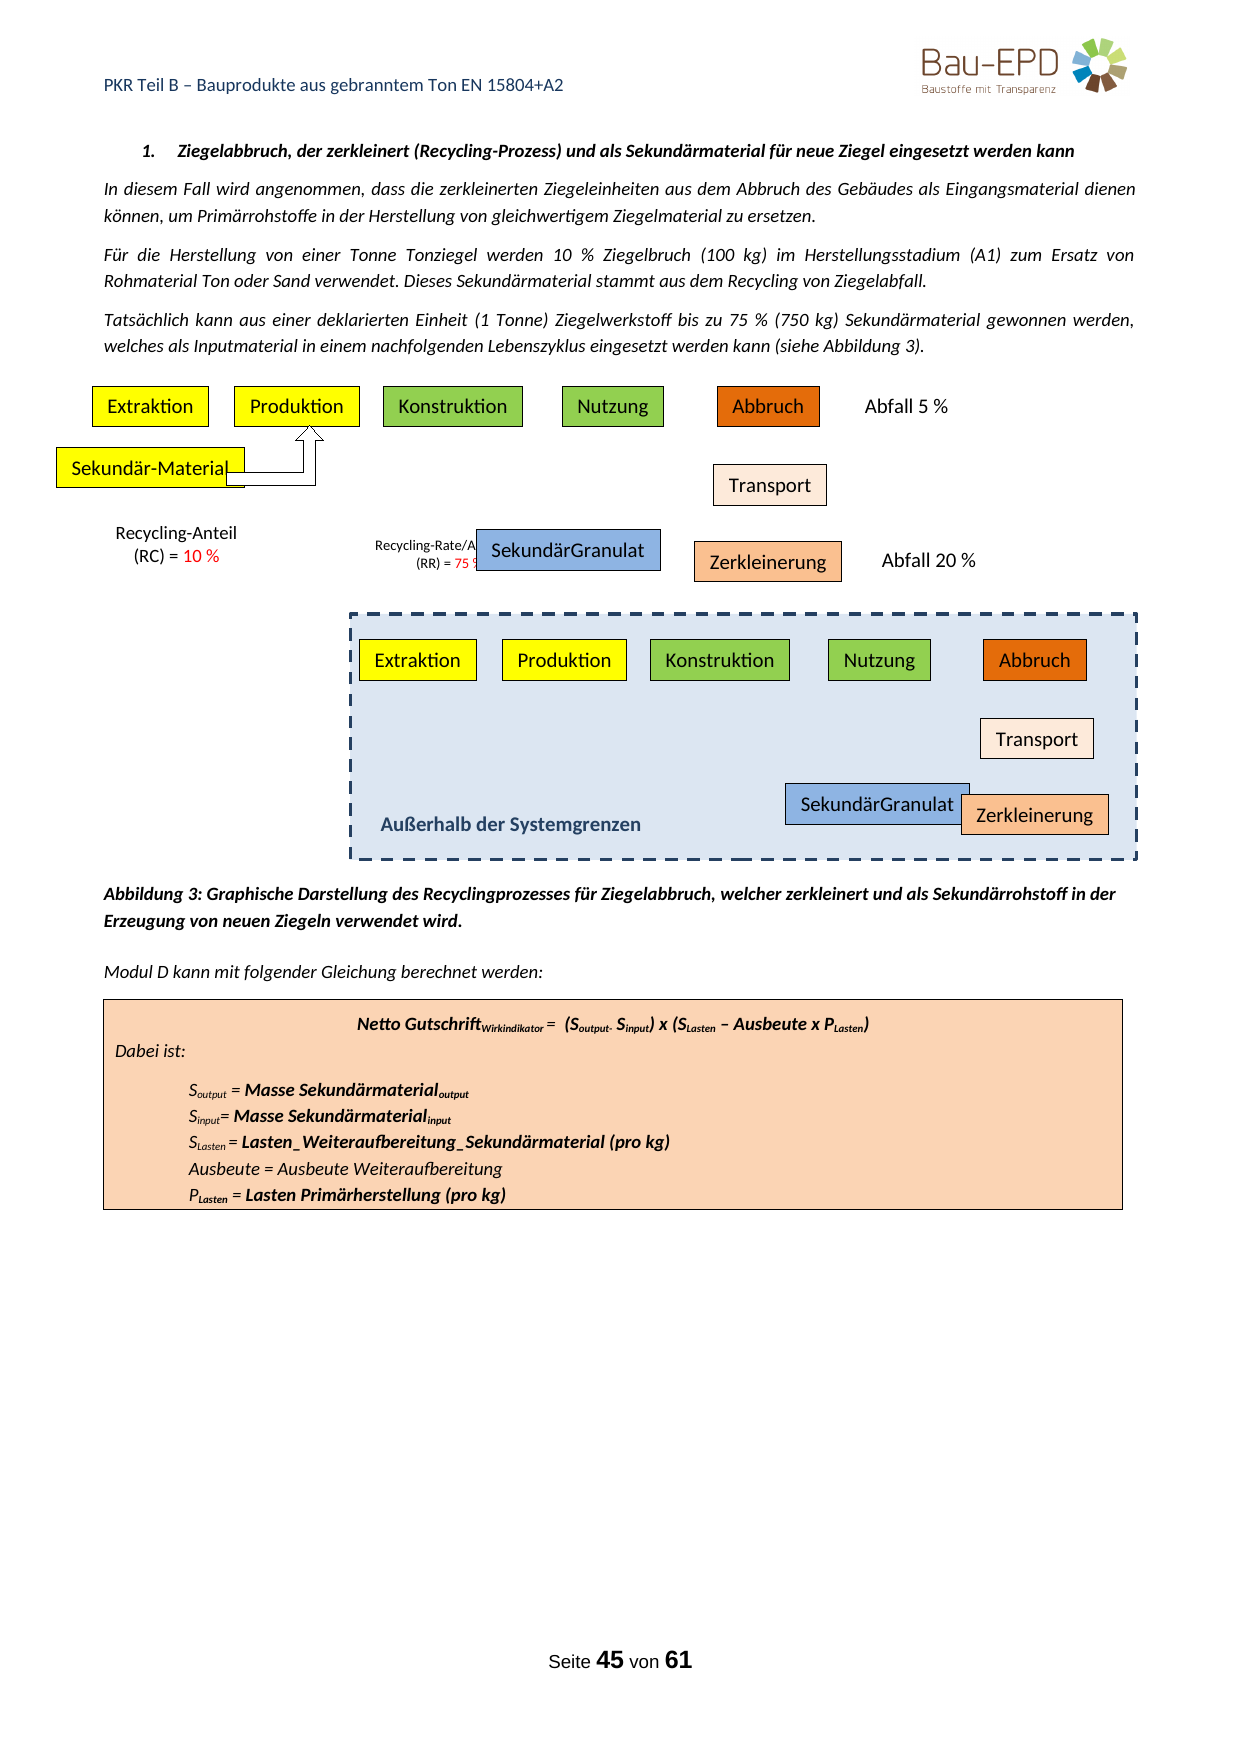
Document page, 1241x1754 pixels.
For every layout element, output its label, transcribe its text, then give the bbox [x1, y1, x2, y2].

text In diesem Fall wird angenommen, dass die zerkleinerten Ziegeleinheiten aus dem Abbruch des Gebäudes als Eingangsmaterial dienen können, um Primärrohstoffe in der Herstellung von gleichwertigem Ziegelmaterial zu ersetzen. [103, 178, 1137, 227]
text Für die Herstellung von einer Tonne Tonziegel werden 10 % Ziegelbruch (100 kg) im Herstellungsstadium (A1) zum Ersatz von Rohmaterial Ton oder Sand verwendet. Dieses Sekundärmaterial stammt aus dem Recycling von Ziegelabfall. [103, 243, 1137, 292]
text Abbildung 3: Graphische Darstellung des Recyclingprozesses für Ziegelabbruch, welcher zerkleinert und als Sekundärrohstoff in der Erzeugung von neuen Ziegeln verwendet wird. [103, 882, 1137, 932]
text Modul D kann mit folgender Gleichung berechnet werden: [103, 960, 1137, 983]
list Ziegelabbruch, der zerkleinert (Recycling-Prozess) und als Sekundärmaterial für neue Ziegel eingesetzt werden kann [141, 139, 1137, 162]
table_header Netto GutschriftWirkindikator = (Soutput- Sinput) x (SLasten – Ausbeute x PLasten) Dabei ist: Soutput = Masse Sekundärmaterialoutput Sinput= Masse Sekundärmaterialinput SLasten = Lasten_Weiteraufbereitung_Sekundärmaterial (pro kg) Ausbeute = Ausbeute Weiteraufbereitung PLasten = Lasten Primärherstellung (pro kg) [104, 1000, 1122, 1209]
text Tatsächlich kann aus einer deklarierten Einheit (1 Tonne) Ziegelwerkstoff bis zu 75 % (750 kg) Sekundärmaterial gewonnen werden, welches als Inputmaterial in einem nachfolgenden Lebenszyklus eingesetzt werden kann (siehe Abbildung 3). [103, 308, 1137, 357]
picture [914, 36, 1130, 96]
